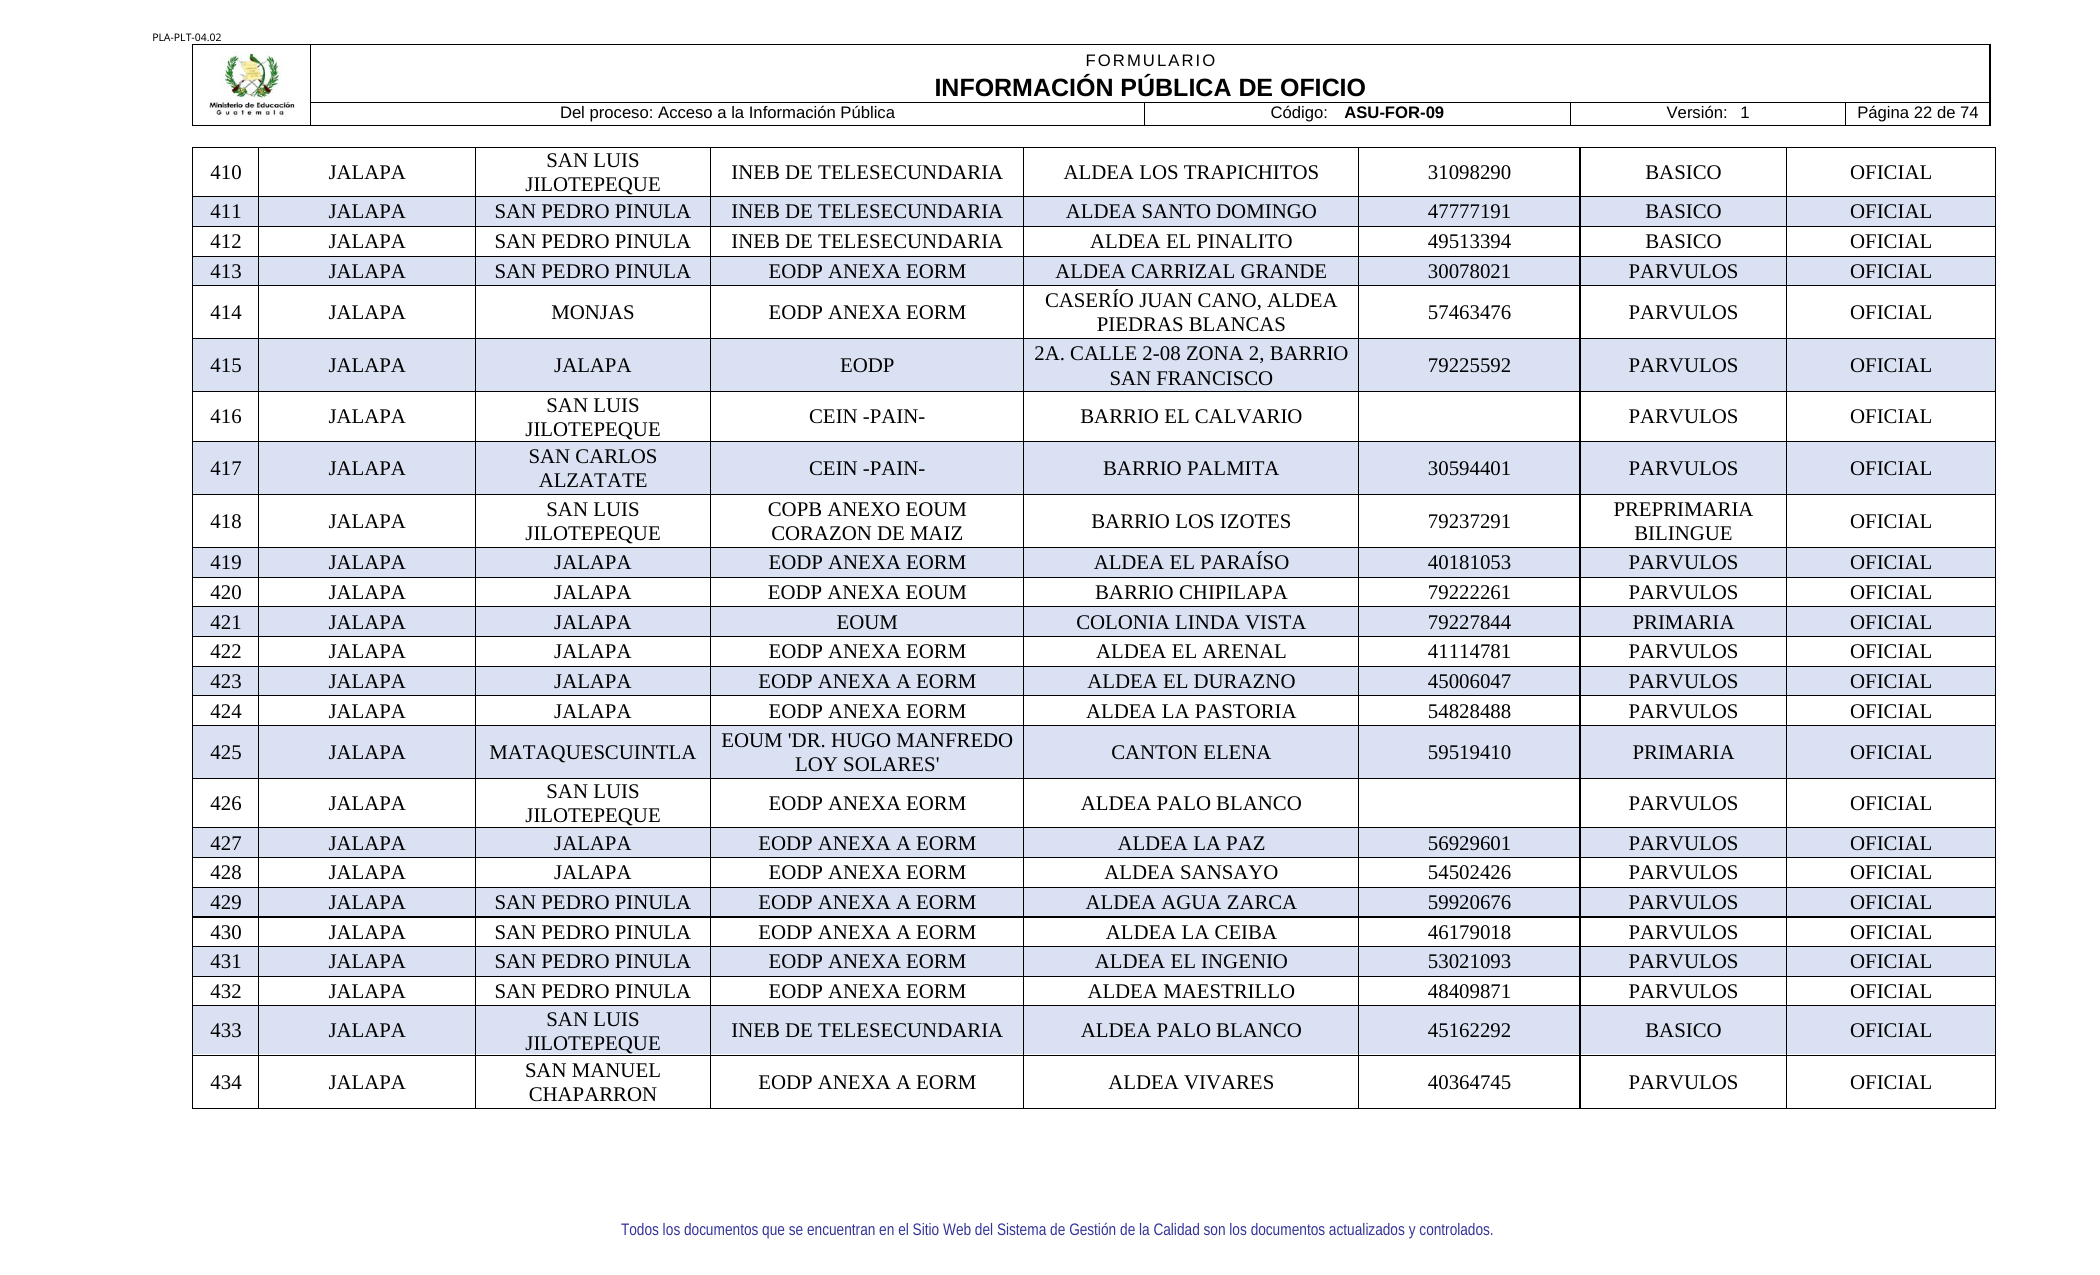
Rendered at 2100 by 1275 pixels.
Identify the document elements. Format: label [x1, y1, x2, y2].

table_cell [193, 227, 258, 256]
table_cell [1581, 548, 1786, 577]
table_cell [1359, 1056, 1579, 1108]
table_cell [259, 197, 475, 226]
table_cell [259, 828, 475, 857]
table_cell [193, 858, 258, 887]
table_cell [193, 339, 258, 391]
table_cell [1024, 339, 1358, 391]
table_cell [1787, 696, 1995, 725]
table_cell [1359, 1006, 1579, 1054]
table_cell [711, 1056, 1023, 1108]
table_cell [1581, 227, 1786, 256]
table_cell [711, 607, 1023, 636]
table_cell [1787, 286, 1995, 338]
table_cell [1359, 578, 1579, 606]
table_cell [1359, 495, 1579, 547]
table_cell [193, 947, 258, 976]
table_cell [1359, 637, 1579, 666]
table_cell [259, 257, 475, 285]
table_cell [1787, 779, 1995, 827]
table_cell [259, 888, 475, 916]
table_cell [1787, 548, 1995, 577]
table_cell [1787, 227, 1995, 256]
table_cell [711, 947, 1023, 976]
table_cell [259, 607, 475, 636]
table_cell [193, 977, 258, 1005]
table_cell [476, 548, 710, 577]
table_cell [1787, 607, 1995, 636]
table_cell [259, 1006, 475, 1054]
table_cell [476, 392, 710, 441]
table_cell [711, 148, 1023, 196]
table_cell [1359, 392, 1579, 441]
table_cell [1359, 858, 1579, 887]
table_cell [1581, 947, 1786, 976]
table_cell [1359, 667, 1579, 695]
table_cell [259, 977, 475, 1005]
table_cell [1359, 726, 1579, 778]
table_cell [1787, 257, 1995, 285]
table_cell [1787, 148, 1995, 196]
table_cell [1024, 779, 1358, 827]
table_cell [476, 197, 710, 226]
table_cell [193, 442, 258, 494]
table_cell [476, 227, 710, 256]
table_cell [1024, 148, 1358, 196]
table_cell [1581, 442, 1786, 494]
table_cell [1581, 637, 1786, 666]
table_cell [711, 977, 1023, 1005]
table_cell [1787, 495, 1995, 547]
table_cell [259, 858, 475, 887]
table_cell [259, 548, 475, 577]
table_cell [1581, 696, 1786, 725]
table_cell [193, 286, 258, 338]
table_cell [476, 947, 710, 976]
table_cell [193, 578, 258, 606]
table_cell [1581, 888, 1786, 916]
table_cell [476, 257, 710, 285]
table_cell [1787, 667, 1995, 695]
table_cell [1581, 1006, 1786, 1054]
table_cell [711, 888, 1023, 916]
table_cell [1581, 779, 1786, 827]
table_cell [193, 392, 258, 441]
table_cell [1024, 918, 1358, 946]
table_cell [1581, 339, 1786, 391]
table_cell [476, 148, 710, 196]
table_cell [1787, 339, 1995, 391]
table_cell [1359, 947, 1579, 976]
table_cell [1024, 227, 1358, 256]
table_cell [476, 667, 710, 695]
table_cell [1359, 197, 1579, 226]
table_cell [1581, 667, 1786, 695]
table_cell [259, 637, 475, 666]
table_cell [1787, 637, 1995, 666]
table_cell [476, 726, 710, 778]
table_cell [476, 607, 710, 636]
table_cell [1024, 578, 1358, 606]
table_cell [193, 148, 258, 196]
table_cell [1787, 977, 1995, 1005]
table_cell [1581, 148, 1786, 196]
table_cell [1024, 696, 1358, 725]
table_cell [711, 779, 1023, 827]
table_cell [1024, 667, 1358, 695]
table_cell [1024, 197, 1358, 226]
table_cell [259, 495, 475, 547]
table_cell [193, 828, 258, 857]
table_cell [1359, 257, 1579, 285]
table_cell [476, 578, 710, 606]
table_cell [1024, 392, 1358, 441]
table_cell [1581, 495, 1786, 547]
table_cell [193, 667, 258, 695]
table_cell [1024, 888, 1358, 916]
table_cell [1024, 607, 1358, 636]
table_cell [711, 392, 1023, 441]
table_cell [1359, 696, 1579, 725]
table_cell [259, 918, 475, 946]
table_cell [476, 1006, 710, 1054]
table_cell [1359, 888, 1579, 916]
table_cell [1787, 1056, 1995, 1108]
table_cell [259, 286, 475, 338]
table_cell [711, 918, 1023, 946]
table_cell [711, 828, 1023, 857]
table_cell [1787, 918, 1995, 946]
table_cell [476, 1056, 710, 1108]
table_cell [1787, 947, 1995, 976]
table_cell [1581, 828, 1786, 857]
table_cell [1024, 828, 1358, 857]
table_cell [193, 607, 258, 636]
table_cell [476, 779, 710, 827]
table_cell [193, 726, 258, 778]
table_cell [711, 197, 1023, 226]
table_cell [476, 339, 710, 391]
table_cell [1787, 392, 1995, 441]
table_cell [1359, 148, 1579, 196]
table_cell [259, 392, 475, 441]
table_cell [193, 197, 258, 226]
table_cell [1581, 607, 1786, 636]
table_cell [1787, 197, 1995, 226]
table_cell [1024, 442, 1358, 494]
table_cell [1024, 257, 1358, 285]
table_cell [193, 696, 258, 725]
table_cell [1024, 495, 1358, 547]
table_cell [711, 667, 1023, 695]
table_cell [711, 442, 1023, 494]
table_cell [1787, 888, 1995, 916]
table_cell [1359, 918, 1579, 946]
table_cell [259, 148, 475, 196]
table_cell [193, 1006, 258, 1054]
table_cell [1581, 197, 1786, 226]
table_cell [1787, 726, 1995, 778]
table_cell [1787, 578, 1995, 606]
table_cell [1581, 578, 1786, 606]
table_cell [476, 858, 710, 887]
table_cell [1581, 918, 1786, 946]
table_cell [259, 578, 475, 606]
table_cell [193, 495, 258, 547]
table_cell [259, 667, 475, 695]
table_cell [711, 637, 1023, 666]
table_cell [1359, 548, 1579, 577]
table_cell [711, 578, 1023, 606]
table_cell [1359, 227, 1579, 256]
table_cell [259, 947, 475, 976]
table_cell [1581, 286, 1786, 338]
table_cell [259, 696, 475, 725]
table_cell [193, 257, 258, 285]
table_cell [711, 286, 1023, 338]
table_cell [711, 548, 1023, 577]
picture [208, 51, 295, 117]
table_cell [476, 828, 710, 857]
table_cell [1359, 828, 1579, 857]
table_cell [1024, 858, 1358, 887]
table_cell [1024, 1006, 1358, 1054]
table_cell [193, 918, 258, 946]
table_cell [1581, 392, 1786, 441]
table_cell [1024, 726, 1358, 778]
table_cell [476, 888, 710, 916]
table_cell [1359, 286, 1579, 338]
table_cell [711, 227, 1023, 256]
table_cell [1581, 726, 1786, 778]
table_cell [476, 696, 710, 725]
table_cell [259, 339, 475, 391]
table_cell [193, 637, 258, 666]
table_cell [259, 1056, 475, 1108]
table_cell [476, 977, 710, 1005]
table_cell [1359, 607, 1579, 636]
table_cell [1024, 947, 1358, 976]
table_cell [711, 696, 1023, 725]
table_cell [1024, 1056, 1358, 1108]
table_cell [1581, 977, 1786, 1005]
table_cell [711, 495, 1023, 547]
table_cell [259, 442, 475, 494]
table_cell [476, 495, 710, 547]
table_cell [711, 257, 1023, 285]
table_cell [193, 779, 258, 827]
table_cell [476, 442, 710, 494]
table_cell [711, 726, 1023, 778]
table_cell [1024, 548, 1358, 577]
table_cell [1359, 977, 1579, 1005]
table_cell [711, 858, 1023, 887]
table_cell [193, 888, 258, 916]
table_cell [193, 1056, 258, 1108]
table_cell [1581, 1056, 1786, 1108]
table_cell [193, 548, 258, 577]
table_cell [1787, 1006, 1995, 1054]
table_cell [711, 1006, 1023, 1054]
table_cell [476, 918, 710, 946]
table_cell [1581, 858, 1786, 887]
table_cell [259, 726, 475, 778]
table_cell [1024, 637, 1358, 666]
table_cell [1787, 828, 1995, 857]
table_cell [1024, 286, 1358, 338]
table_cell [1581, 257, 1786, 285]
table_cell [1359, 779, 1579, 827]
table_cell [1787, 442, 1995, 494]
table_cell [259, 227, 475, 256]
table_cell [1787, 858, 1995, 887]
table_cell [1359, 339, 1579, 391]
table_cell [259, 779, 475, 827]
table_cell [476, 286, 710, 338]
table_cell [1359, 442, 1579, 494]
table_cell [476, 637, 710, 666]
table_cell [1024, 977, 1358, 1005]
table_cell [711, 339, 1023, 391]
